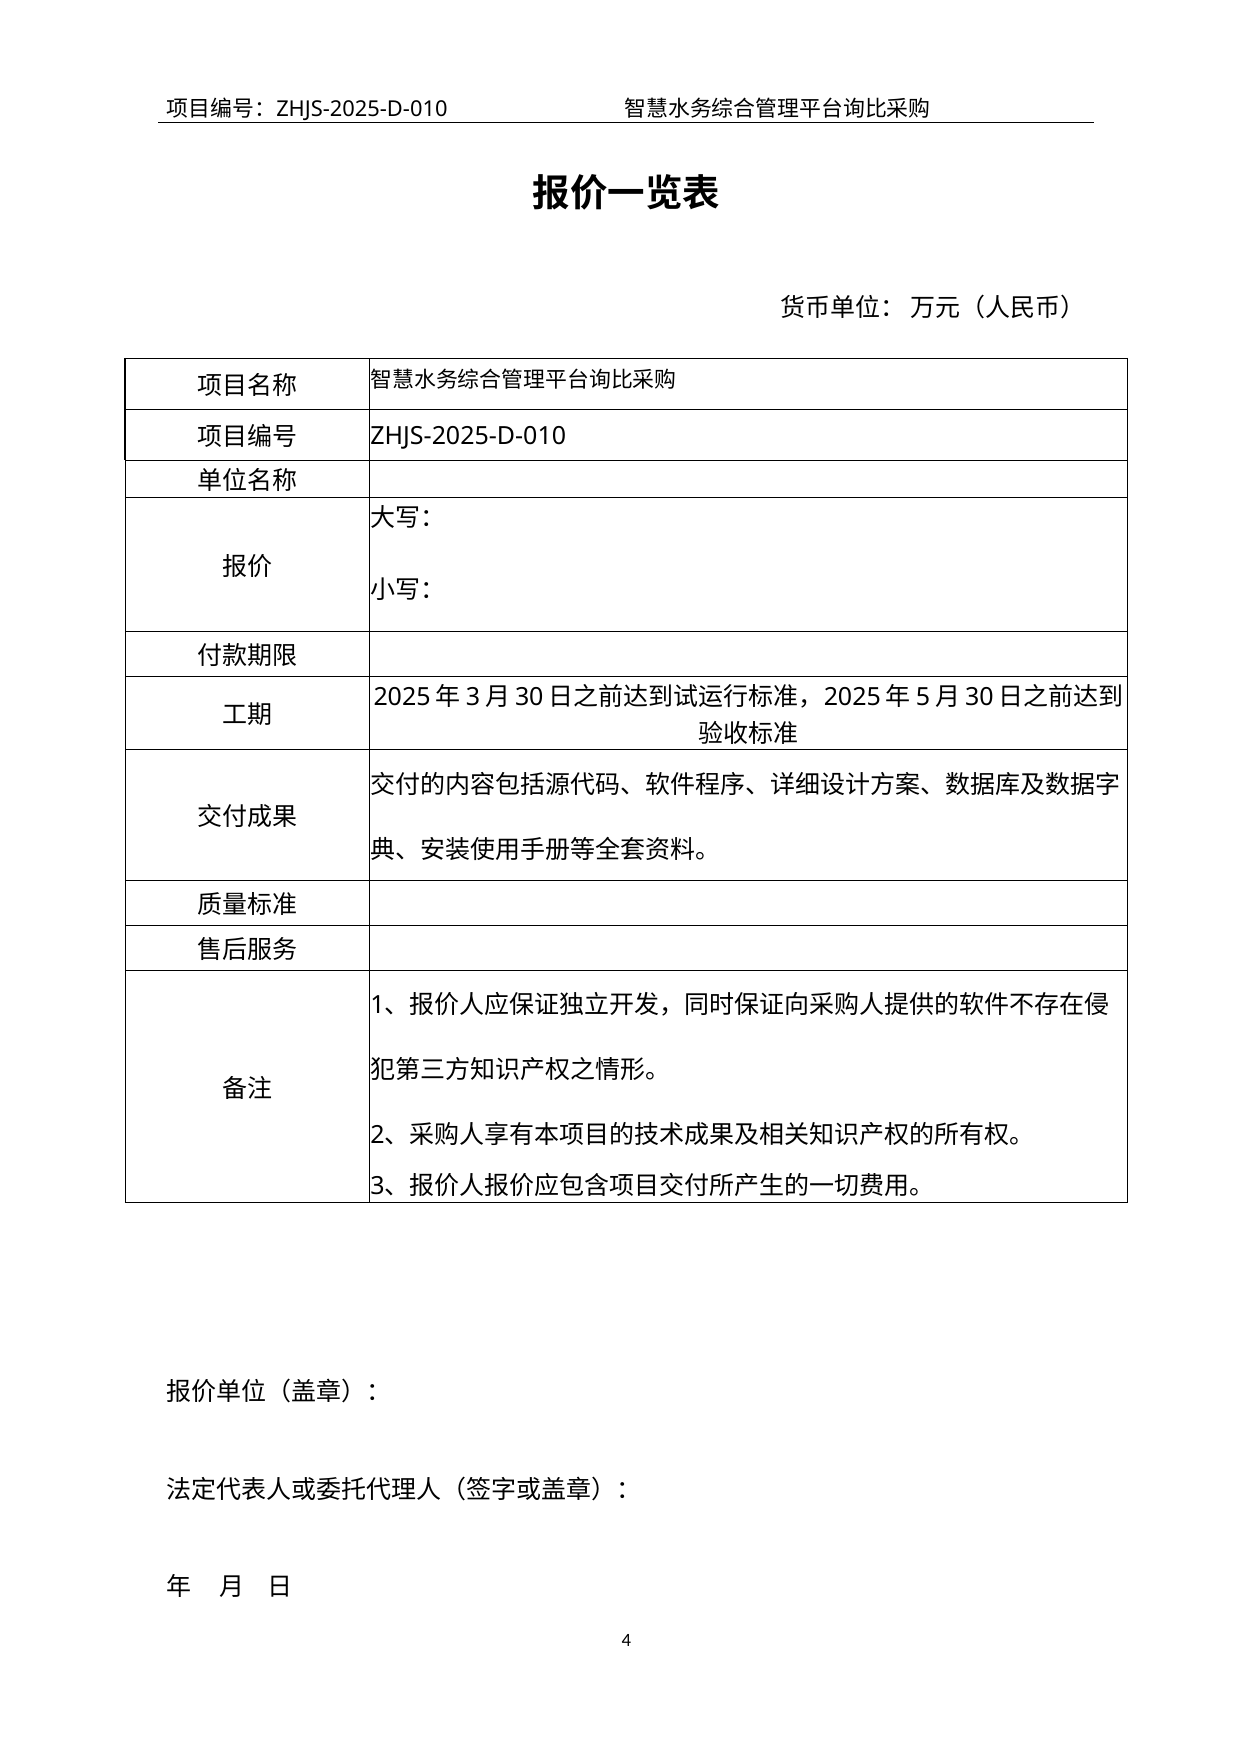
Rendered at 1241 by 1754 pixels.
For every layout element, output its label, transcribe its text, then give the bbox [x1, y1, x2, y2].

table_cell 项目编号 [126, 410, 369, 460]
text 报价一览表 [167, 158, 1085, 223]
table_cell 大写： 小写： [370, 498, 1127, 631]
table_cell ZHJS-2025-D-010 [370, 410, 1127, 460]
table_cell 交付成果 [126, 750, 369, 880]
table_cell 付款期限 [126, 632, 369, 676]
table_cell [370, 926, 1127, 970]
text 法定代表人或委托代理人（签字或盖章）： [167, 1455, 1085, 1520]
table_cell [370, 632, 1127, 676]
table_cell [370, 881, 1127, 925]
text 年 月 日 [167, 1552, 1085, 1617]
table_header 智慧水务综合管理平台询比采购 [370, 359, 1127, 409]
table_cell 备注 [126, 971, 369, 1202]
table_cell 交付的内容包括源代码、软件程序、详细设计方案、数据库及数据字典、安装使用手册等全套资料。 [370, 750, 1127, 880]
table_cell [370, 461, 1127, 497]
text 货币单位： 万元（人民币） [167, 288, 1085, 324]
table_cell 单位名称 [126, 461, 369, 497]
table_cell 质量标准 [126, 881, 369, 925]
table_header 项目名称 [126, 359, 369, 409]
table_cell 售后服务 [126, 926, 369, 970]
table_cell 工期 [126, 677, 369, 749]
table_cell 报价 [126, 498, 369, 631]
table_cell 1、报价人应保证独立开发，同时保证向采购人提供的软件不存在侵犯第三方知识产权之情形。 2、采购人享有本项目的技术成果及相关知识产权的所有权。 3、报价人报价应包含项目交付所产生的一切费用。 [370, 971, 1127, 1202]
table_cell 2025年3月30日之前达到试运行标准，2025年5月30日之前达到验收标准 [370, 677, 1127, 749]
text 报价单位（盖章）： [167, 1357, 1085, 1422]
